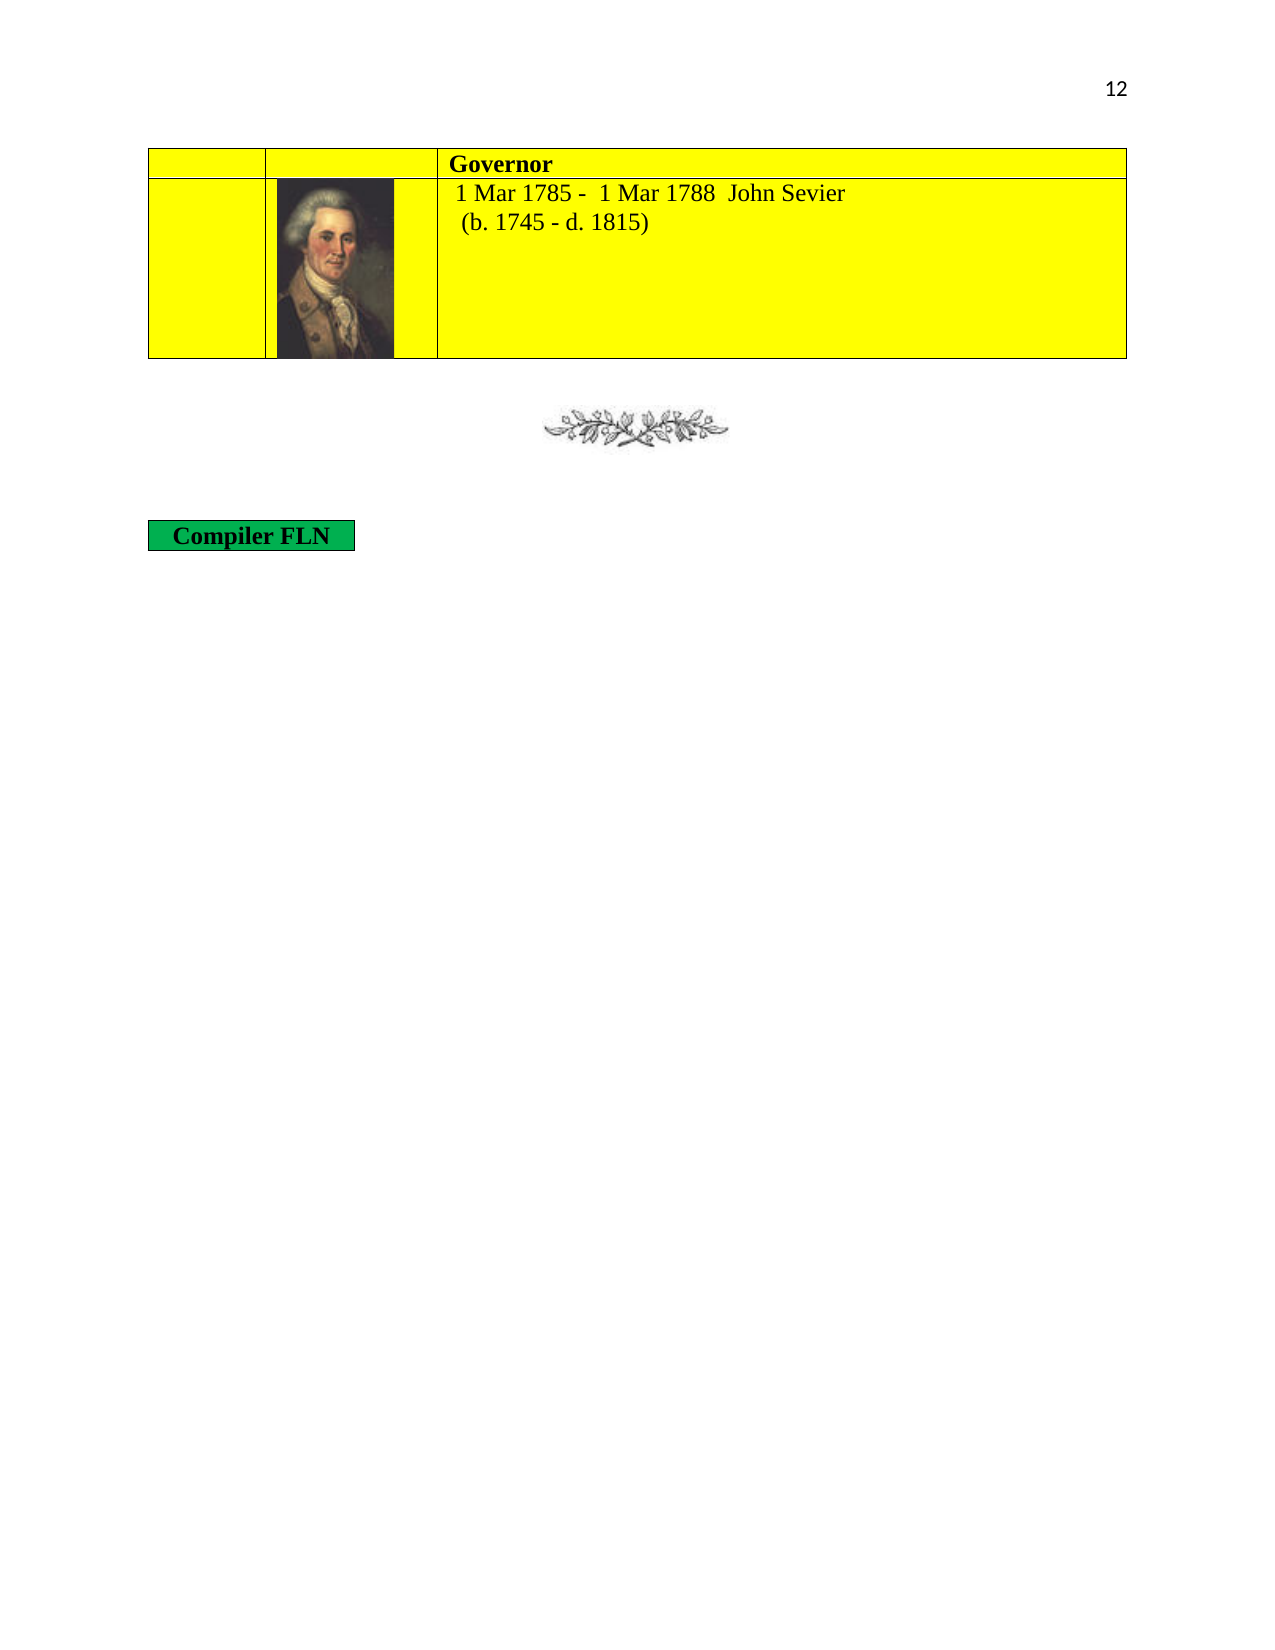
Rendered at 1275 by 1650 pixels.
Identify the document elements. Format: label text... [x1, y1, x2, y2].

table_cell [266, 149, 437, 177]
table_cell [266, 179, 277, 358]
table_cell [395, 179, 437, 358]
picture [277, 178, 395, 359]
table_cell 1 Mar 1785 - 1 Mar 1788 John Sevier (b. 1745 - d. 1815) [438, 179, 1126, 358]
table_header Compiler FLN [149, 521, 354, 550]
table_cell [149, 179, 265, 358]
table_cell [149, 149, 265, 177]
picture [542, 405, 733, 455]
table_cell Governor [438, 149, 1126, 177]
